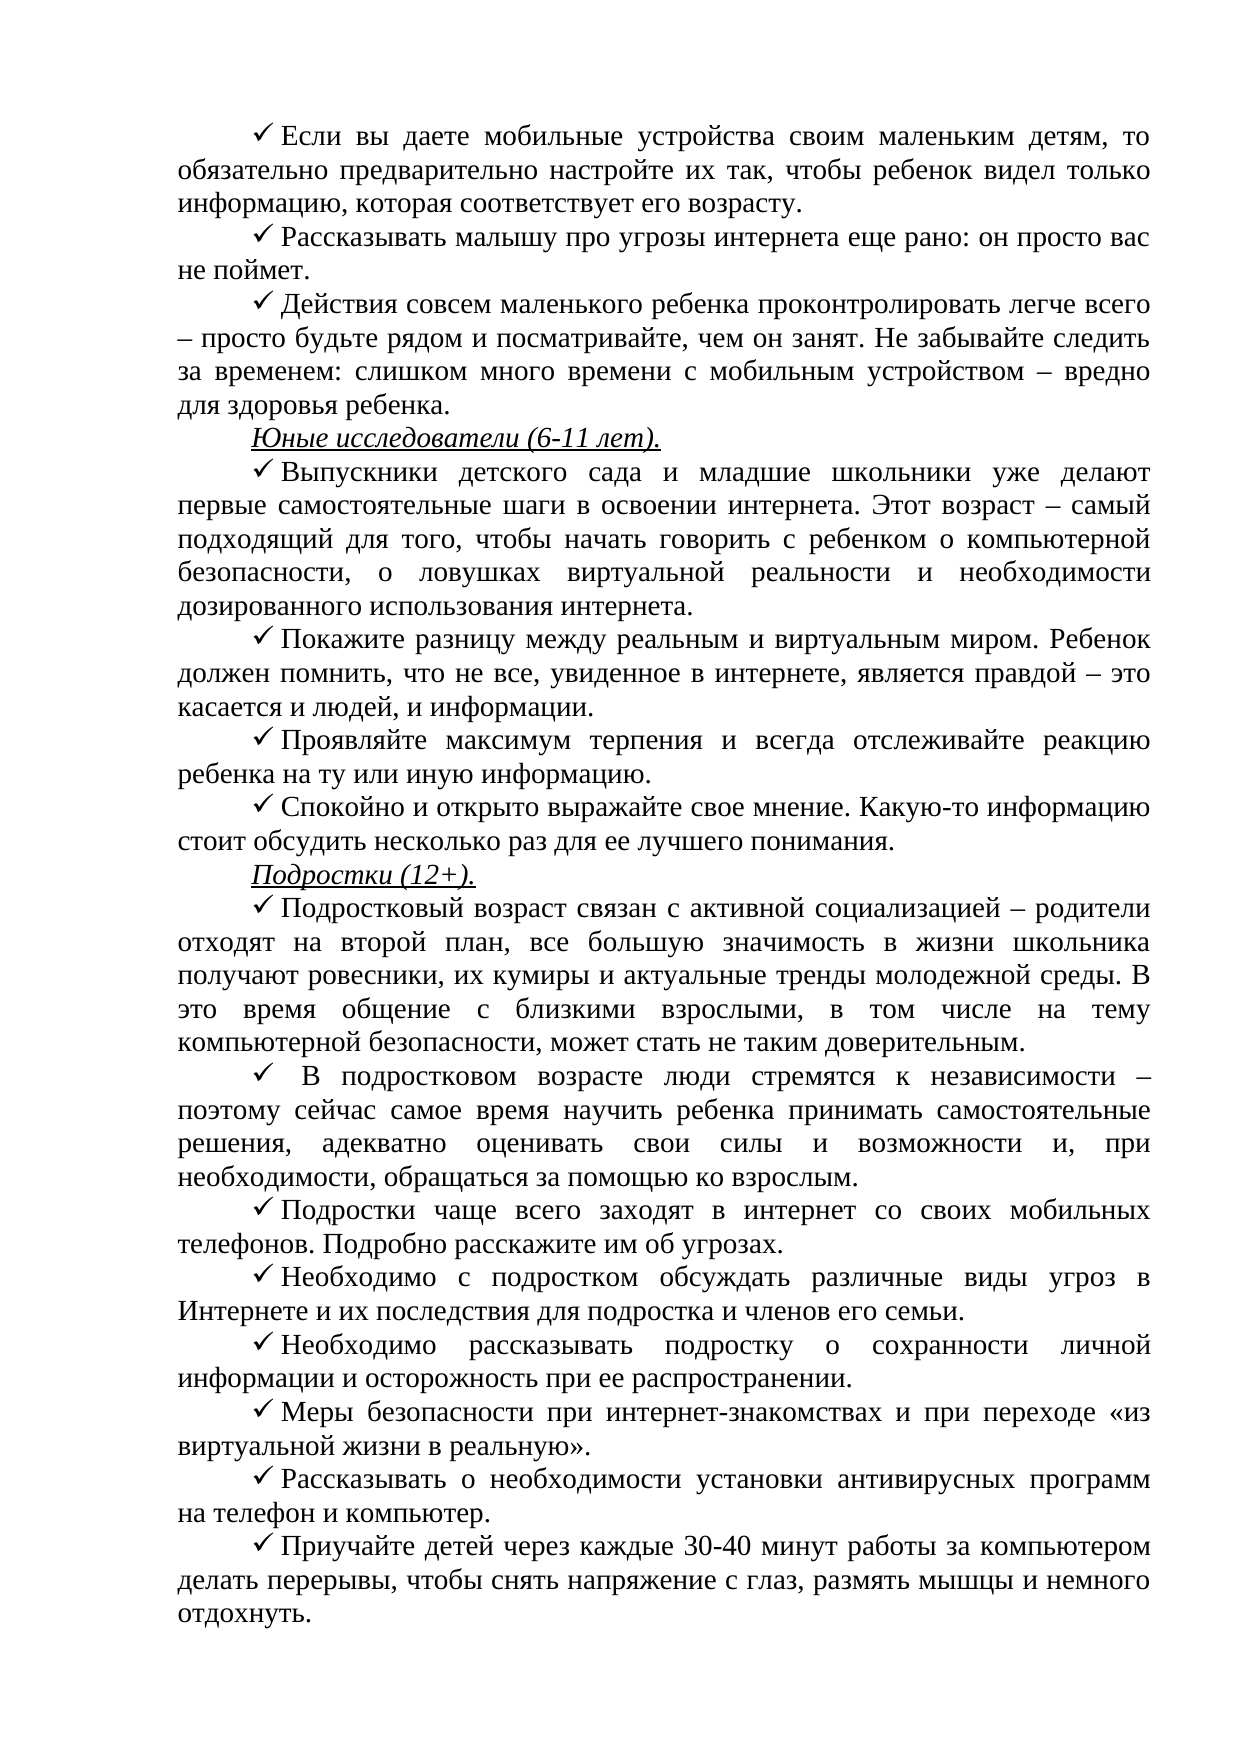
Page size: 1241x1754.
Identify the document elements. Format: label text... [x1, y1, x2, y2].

list Рассказывать малышу про угрозы интернета еще рано: он просто вас не поймет. [177, 219, 1152, 286]
list Необходимо с подростком обсуждать различные виды угроз в Интернете и их последствия для подростка и членов его семьи. [177, 1259, 1152, 1327]
list Необходимо рассказывать подростку о сохранности личной информации и осторожность при ее распространении. [177, 1327, 1152, 1394]
list Приучайте детей через каждые 30-40 минут работы за компьютером делать перерывы, чтобы снять напряжение с глаз, размять мышцы и немного отдохнуть. [177, 1528, 1152, 1629]
list Подростки чаще всего заходят в интернет со своих мобильных телефонов. Подробно расскажите им об угрозах. [177, 1192, 1152, 1259]
list Покажите разницу между реальным и виртуальным миром. Ребенок должен помнить, что не все, увиденное в интернете, является правдой – это касается и людей, и информации. [177, 622, 1152, 722]
list Подростковый возраст связан с активной социализацией – родители отходят на второй план, все большую значимость в жизни школьника получают ровесники, их кумиры и актуальные тренды молодежной среды. В это время общение с близкими взрослыми, в том числе на тему компьютерной безопасности, может стать не таким доверительным. [177, 890, 1152, 1058]
list Меры безопасности при интернет-знакомствах и при переходе «из виртуальной жизни в реальную». [177, 1394, 1152, 1461]
text Подростки (12+). [177, 857, 1152, 890]
list Действия совсем маленького ребенка проконтролировать легче всего – просто будьте рядом и посматривайте, чем он занят. Не забывайте следить за временем: слишком много времени с мобильным устройством – вредно для здоровья ребенка. [177, 286, 1152, 420]
list Выпускники детского сада и младшие школьники уже делают первые самостоятельные шаги в освоении интернета. Этот возраст – самый подходящий для того, чтобы начать говорить с ребенком о компьютерной безопасности, о ловушках виртуальной реальности и необходимости дозированного использования интернета. [177, 454, 1152, 622]
list Рассказывать о необходимости установки антивирусных программ на телефон и компьютер. [177, 1461, 1152, 1528]
list В подростковом возрасте люди стремятся к независимости – поэтому сейчас самое время научить ребенка принимать самостоятельные решения, адекватно оценивать свои силы и возможности и, при необходимости, обращаться за помощью ко взрослым. [177, 1058, 1152, 1192]
list Проявляйте максимум терпения и всегда отслеживайте реакцию ребенка на ту или иную информацию. [177, 722, 1152, 789]
list Если вы даете мобильные устройства своим маленьким детям, то обязательно предварительно настройте их так, чтобы ребенок видел только информацию, которая соответствует его возрасту. [177, 118, 1152, 219]
list Спокойно и открыто выражайте свое мнение. Какую-то информацию стоит обсудить несколько раз для ее лучшего понимания. [177, 789, 1152, 857]
text Юные исследователи (6-11 лет). [177, 420, 1152, 454]
